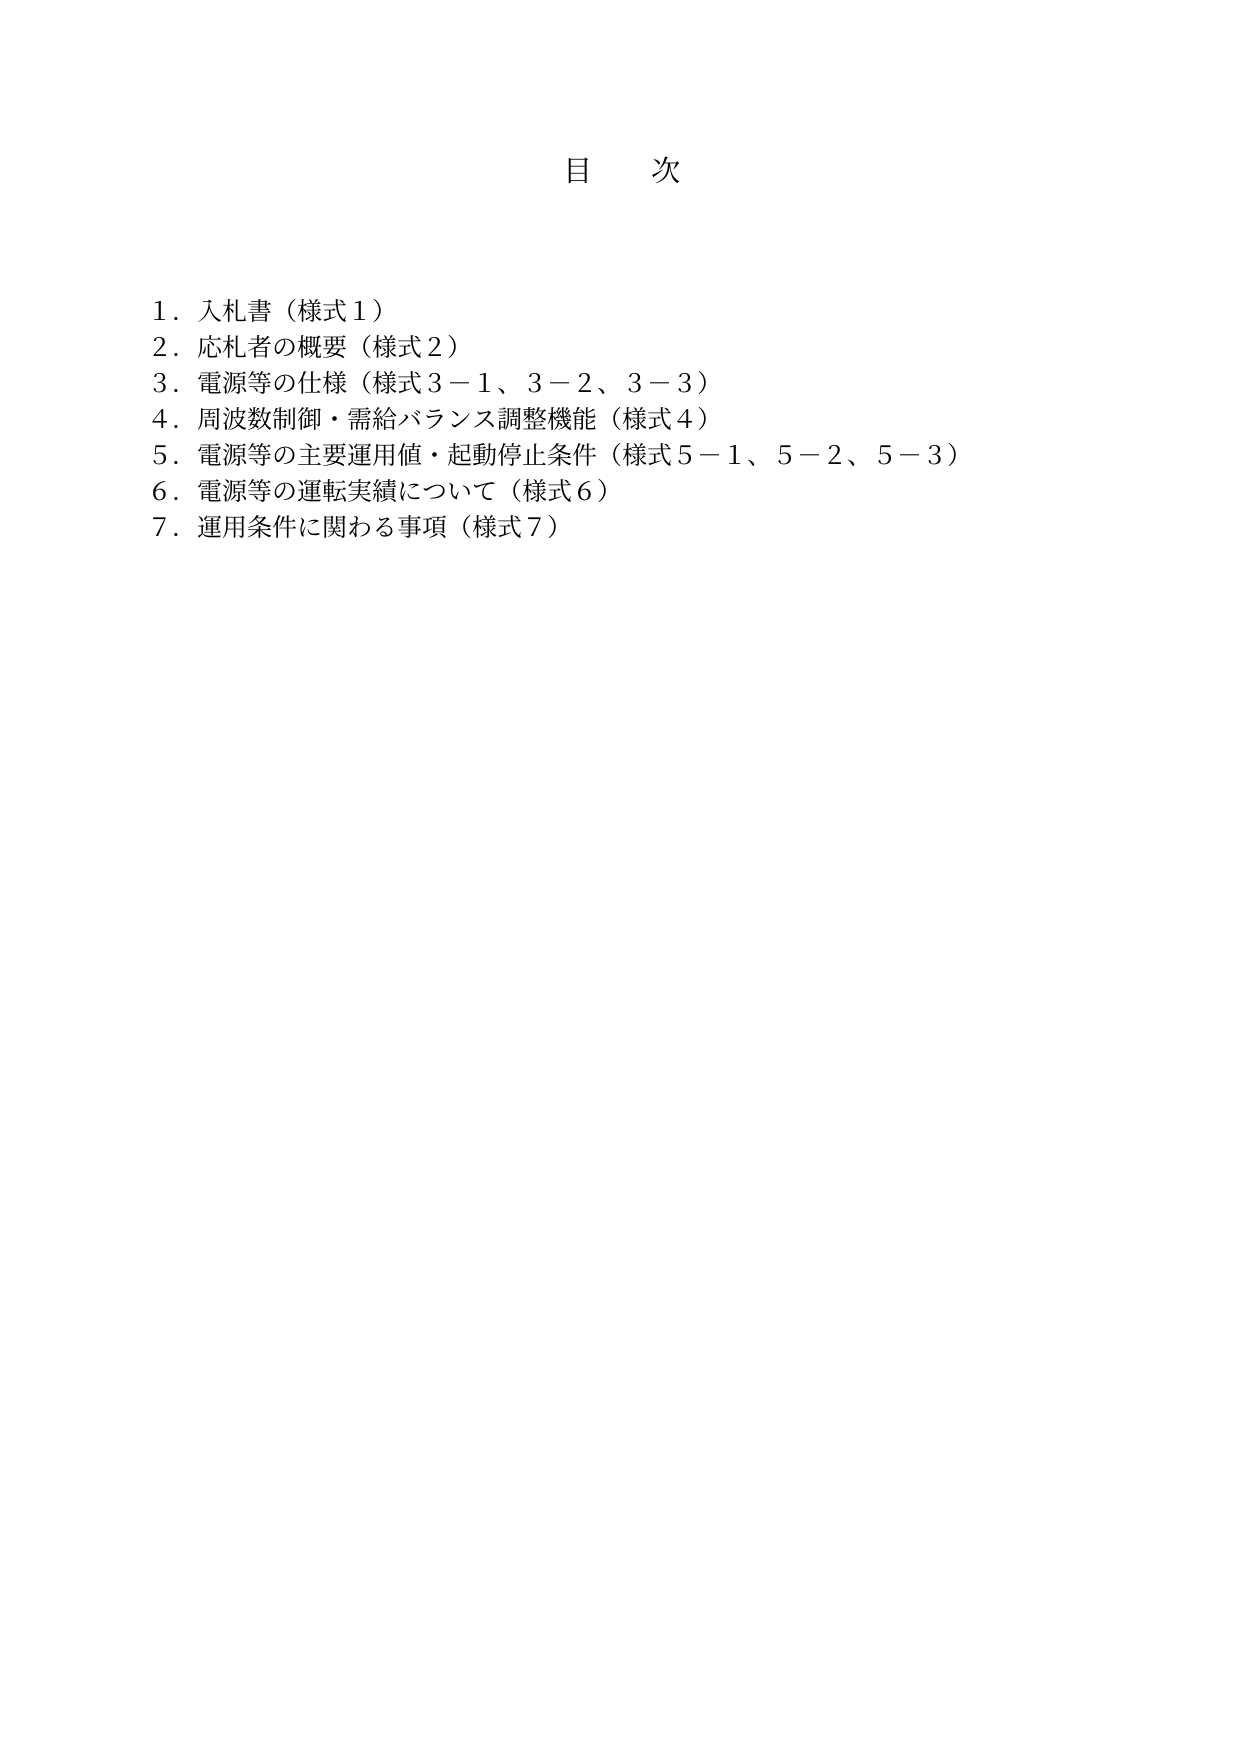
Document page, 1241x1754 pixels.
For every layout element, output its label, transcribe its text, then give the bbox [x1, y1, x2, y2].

text ７．運用条件に関わる事項（様式７） [148, 507, 1092, 543]
text ３．電源等の仕様（様式３－１、３－２、３－３） [148, 364, 1092, 399]
text ６．電源等の運転実績について（様式６） [148, 471, 1092, 507]
text １．入札書（様式１） [148, 292, 1092, 328]
text ５．電源等の主要運用値・起動停止条件（様式５－１、５－２、５－３） [148, 436, 1092, 471]
text 目 次 [148, 148, 1092, 189]
text ２．応札者の概要（様式２） [148, 328, 1092, 364]
text ４．周波数制御・需給バランス調整機能（様式４） [148, 399, 1092, 436]
